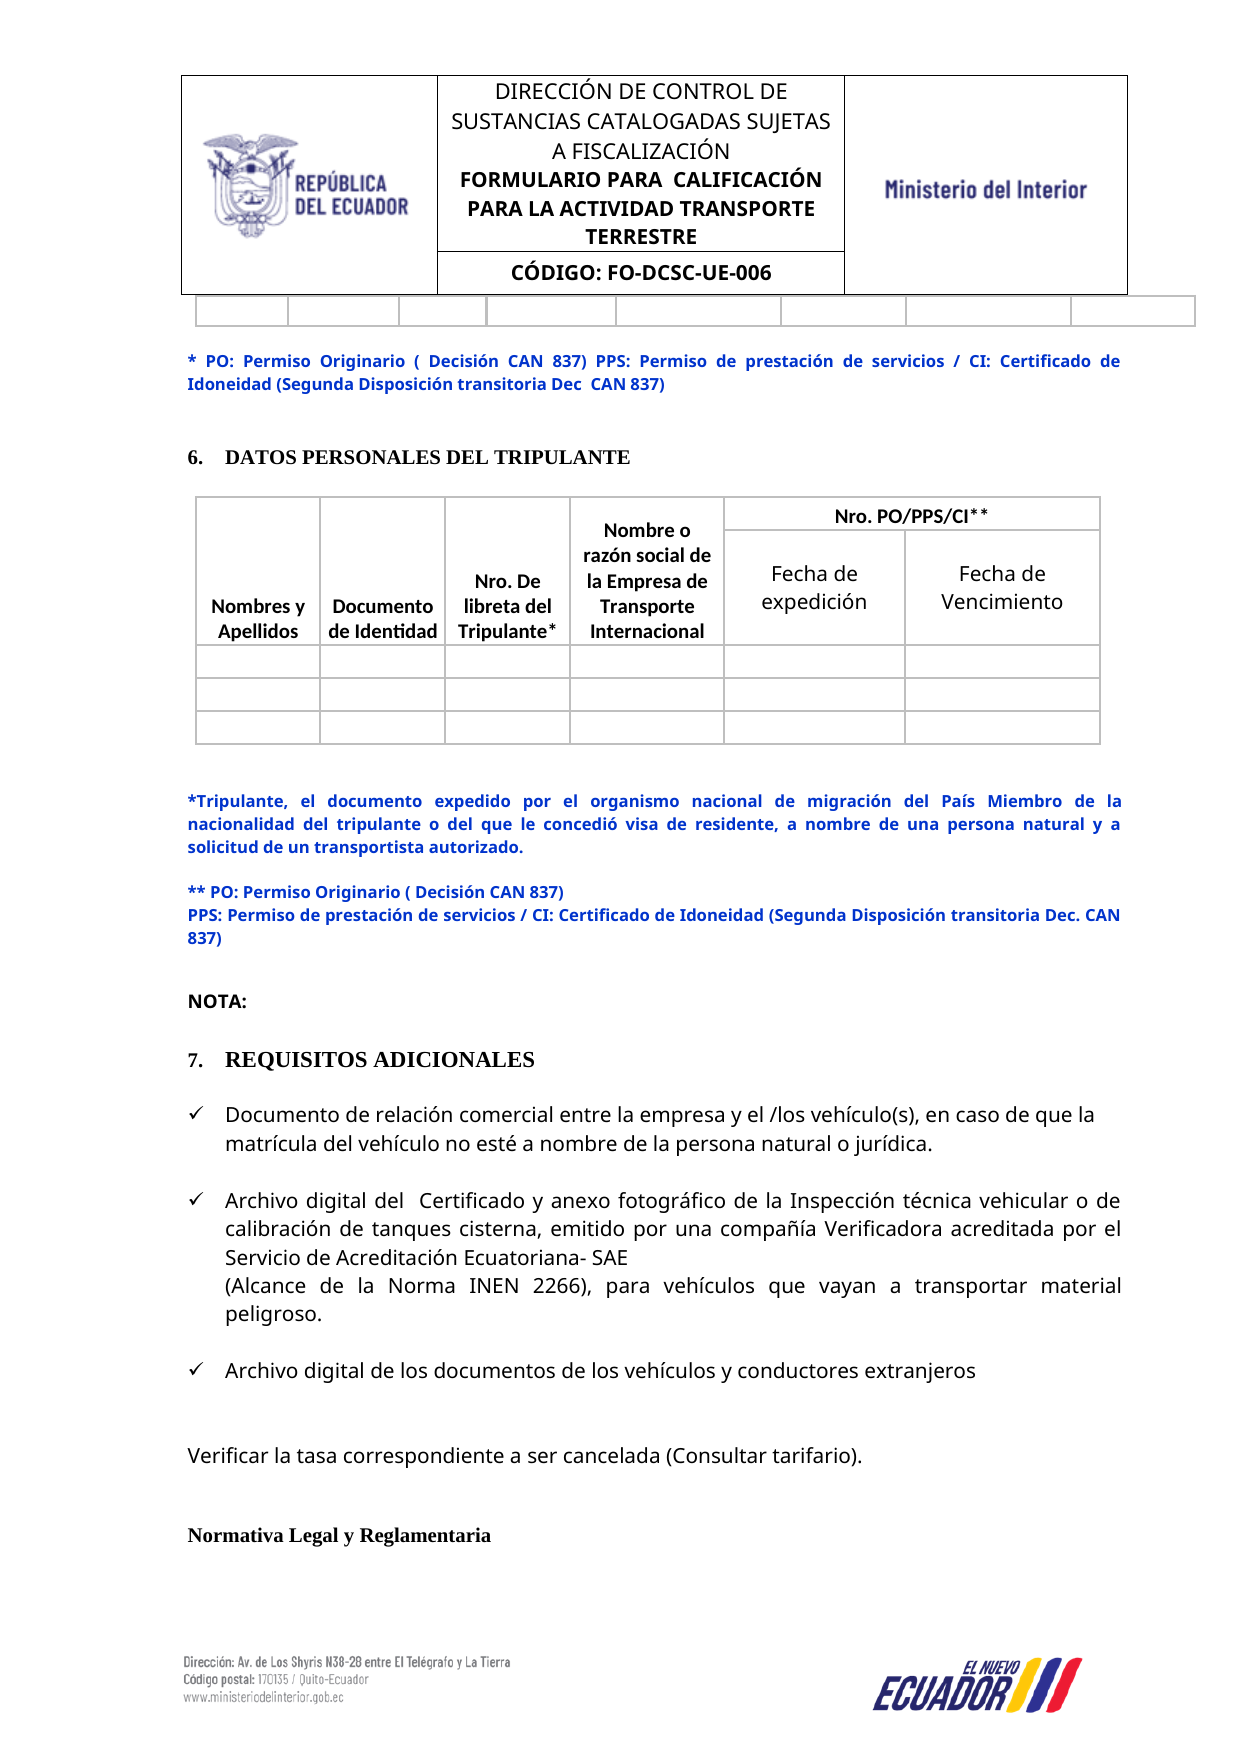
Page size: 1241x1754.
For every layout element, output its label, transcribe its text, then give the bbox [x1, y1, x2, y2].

table_header Nro. De libreta del Tripulante* [446, 498, 569, 644]
table_cell [617, 297, 780, 325]
table_cell [197, 646, 319, 677]
table_cell [446, 646, 569, 677]
table_cell [725, 679, 904, 710]
list REQUISITOS ADICIONALES [187, 1046, 1123, 1072]
text ** PO: Permiso Originario ( Decisión CAN 837) [187, 881, 1123, 904]
table_cell [725, 712, 904, 743]
table_cell [197, 712, 319, 743]
picture [193, 118, 422, 252]
table_cell [1072, 297, 1194, 325]
text * PO: Permiso Originario ( Decisión CAN 837) PPS: Permiso de prestación de servicios / CI: Certificado de Idoneidad (Segunda Disposición transitoria Dec CAN 837) [187, 349, 1123, 395]
list Archivo digital de los documentos de los vehículos y conductores extranjeros [187, 1356, 1123, 1385]
text Normativa Legal y Reglamentaria [187, 1523, 1123, 1547]
list Archivo digital del Certificado y anexo fotográfico de la Inspección técnica vehicular o de calibración de tanques cisterna, emitido por una compañía Verificadora acreditada por el Servicio de Acreditación Ecuatoriana- SAE [187, 1186, 1123, 1271]
text *Tripulante, el documento expedido por el organismo nacional de migración del País Miembro de la nacionalidad del tripulante o del que le concedió visa de residente, a nombre de una persona natural y a solicitud de un transportista autorizado. [187, 790, 1123, 858]
table_cell [400, 297, 485, 325]
table_cell [197, 297, 287, 325]
table_cell [321, 646, 444, 677]
table_cell Fecha de Vencimiento [906, 531, 1099, 644]
table_cell Fecha de expedición [725, 531, 904, 644]
table_cell [488, 297, 615, 325]
table_cell [571, 646, 723, 677]
picture [858, 147, 1114, 223]
table_cell [571, 712, 723, 743]
table_header Documento de Identidad [321, 498, 444, 644]
text PPS: Permiso de prestación de servicios / CI: Certificado de Idoneidad (Segunda Disposición transitoria Dec. CAN 837) [187, 904, 1123, 949]
table_cell [782, 297, 905, 325]
table_header Nombres y Apellidos [197, 498, 319, 644]
table_cell [321, 679, 444, 710]
text NOTA: [187, 989, 1123, 1014]
table_cell [906, 646, 1099, 677]
table_cell [907, 297, 1070, 325]
table_cell [906, 712, 1099, 743]
text Verificar la tasa correspondiente a ser cancelada (Consultar tarifario). [187, 1442, 1123, 1470]
list Documento de relación comercial entre la empresa y el /los vehículo(s), en caso de que la matrícula del vehículo no esté a nombre de la persona natural o jurídica. [187, 1100, 1123, 1157]
table_cell [321, 712, 444, 743]
table_cell [446, 712, 569, 743]
table_cell [725, 646, 904, 677]
table_cell [289, 297, 398, 325]
table_header Nombre o razón social de la Empresa de Transporte Internacional [571, 498, 723, 644]
text (Alcance de la Norma INEN 2266), para vehículos que vayan a transportar material peligroso. [225, 1271, 1123, 1328]
list DATOS PERSONALES DEL TRIPULANTE [187, 445, 1123, 469]
picture [162, 1640, 1096, 1725]
table_cell [571, 679, 723, 710]
table_cell [446, 679, 569, 710]
table_cell [197, 679, 319, 710]
table_header Nro. PO/PPS/CI** [725, 498, 1099, 528]
table_cell [906, 679, 1099, 710]
